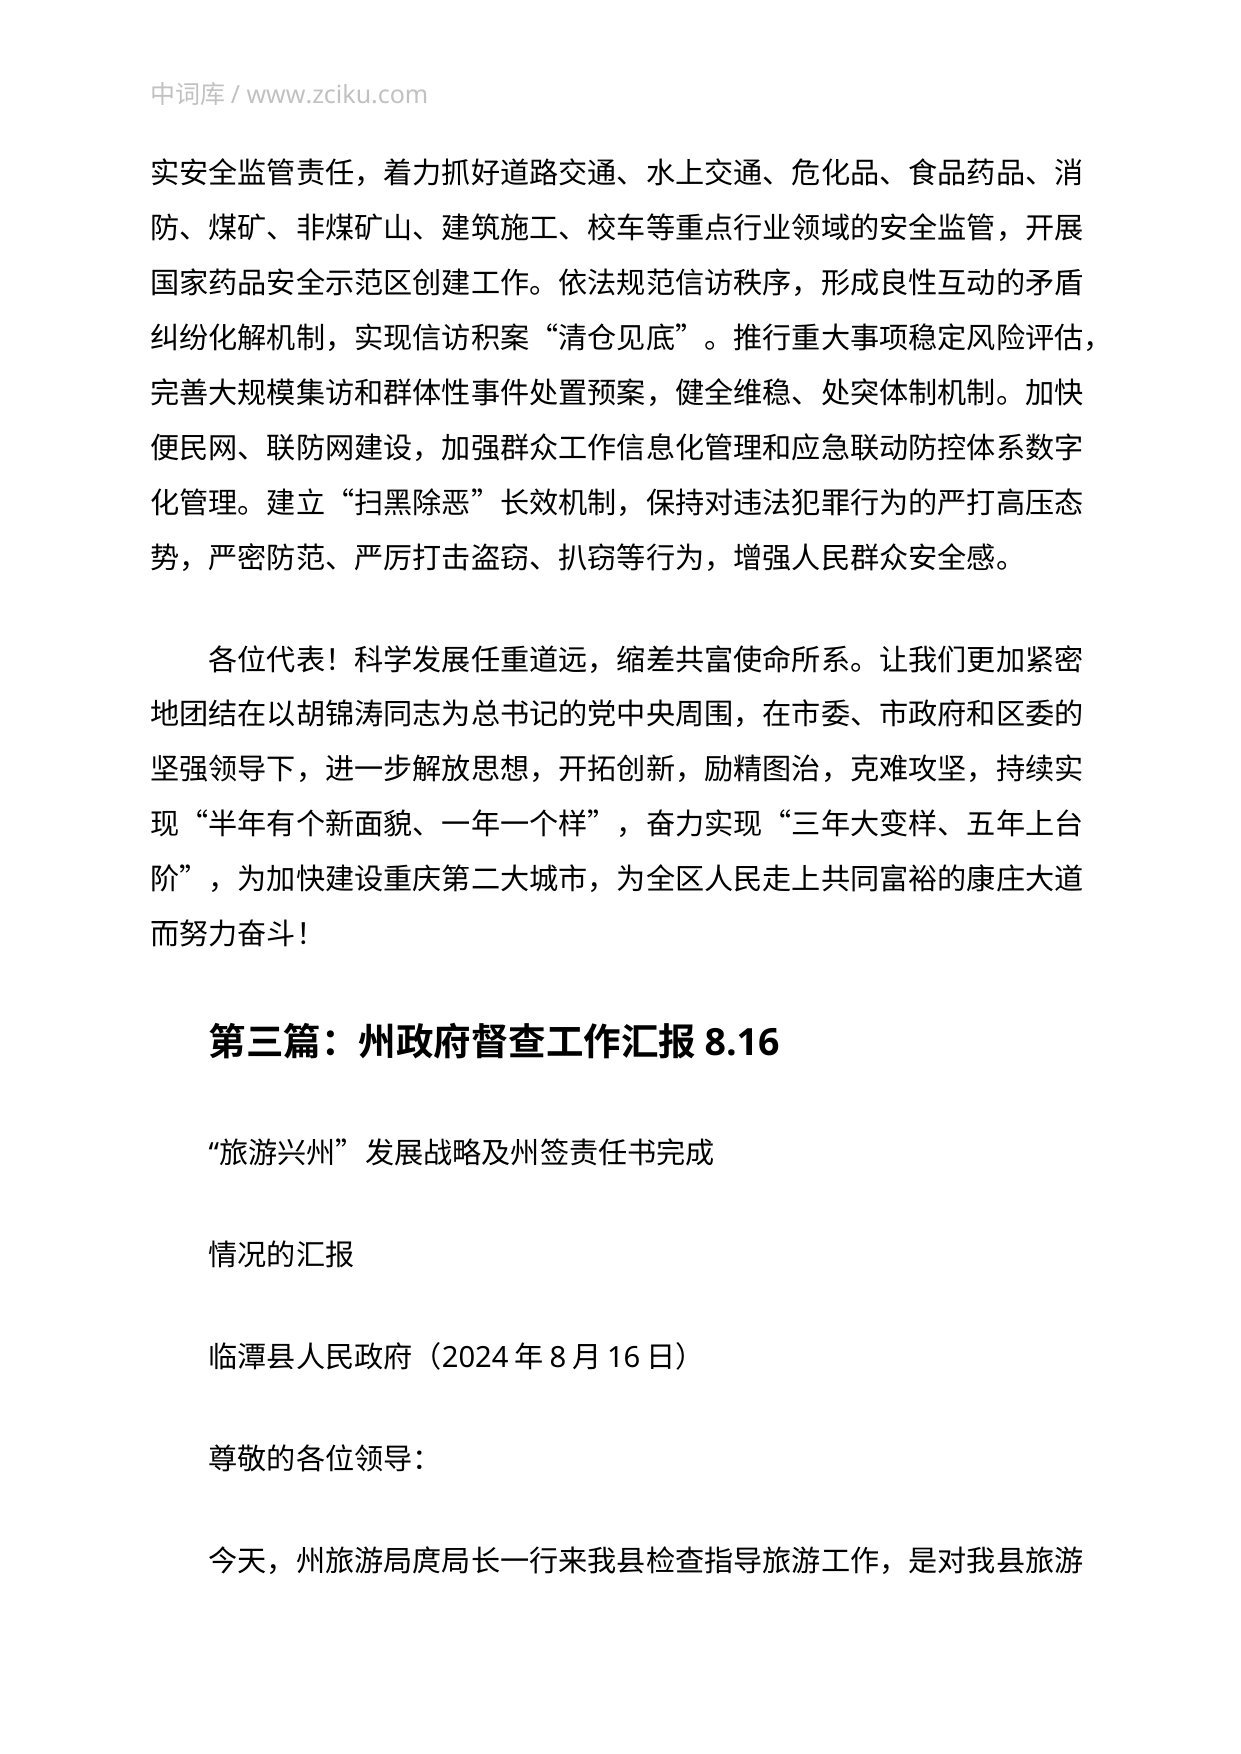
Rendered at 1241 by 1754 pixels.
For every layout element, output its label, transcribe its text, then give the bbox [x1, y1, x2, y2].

text 临潭县人民政府（2024年8月16日） [150, 1334, 1090, 1376]
text 尊敬的各位领导： [150, 1436, 1090, 1478]
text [150, 1537, 1090, 1580]
text 各位代表！科学发展任重道远，缩差共富使命所系。让我们更加紧密地团结在以胡锦涛同志为总书记的党中央周围，在市委、市政府和区委的坚强领导下，进一步解放思想，开拓创新，励精图治，克难攻坚，持续实现“半年有个新面貌、一年一个样”，奋力实现“三年大变样、五年上台阶”，为加快建设重庆第二大城市，为全区人民走上共同富裕的康庄大道而努力奋斗！ [150, 636, 1090, 953]
text 情况的汇报 [150, 1232, 1090, 1274]
text “旅游兴州”发展战略及州签责任书完成 [150, 1130, 1090, 1172]
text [150, 150, 1090, 577]
text 第三篇：州政府督查工作汇报 8.16 [150, 1012, 1090, 1067]
